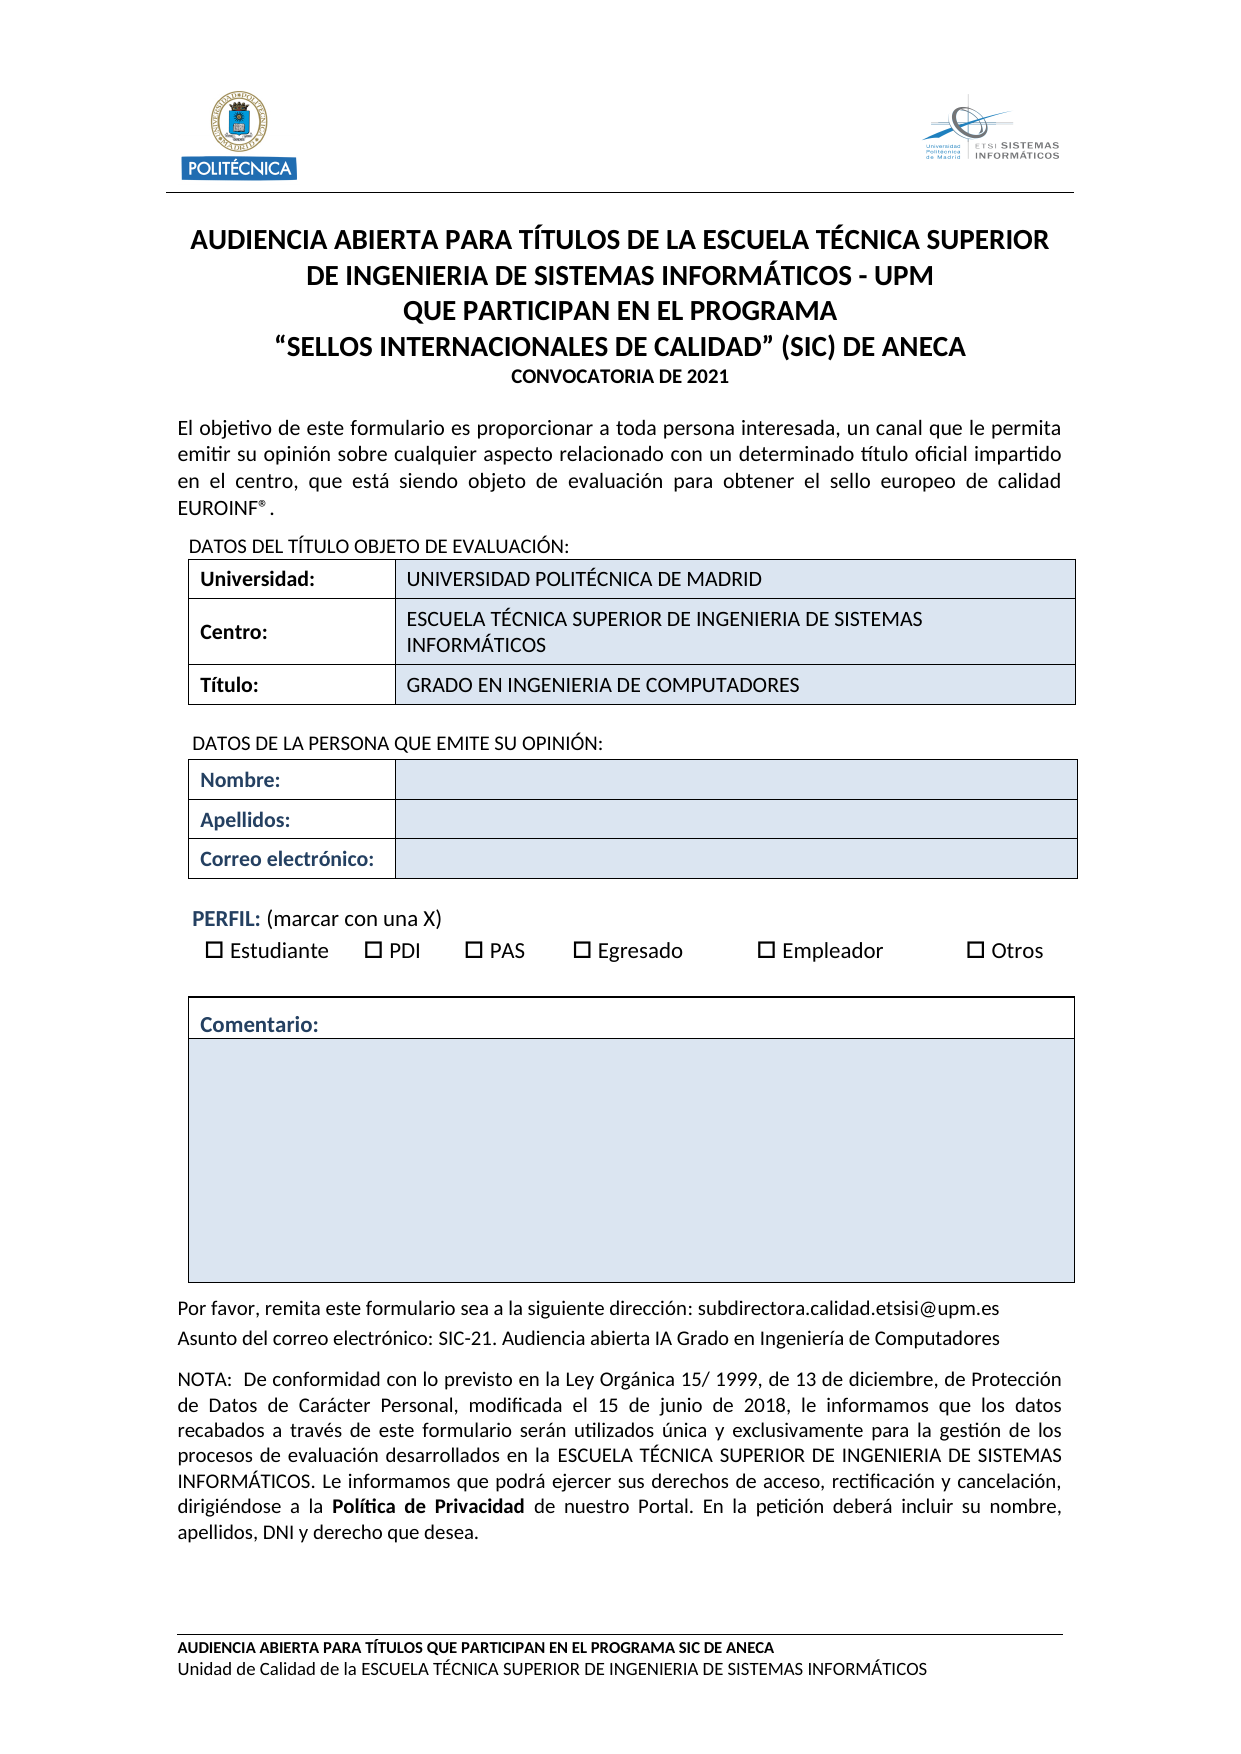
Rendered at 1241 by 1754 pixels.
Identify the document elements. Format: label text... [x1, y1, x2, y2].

table_header Comentario: [189, 998, 1074, 1038]
table_cell [396, 839, 1077, 878]
text Por favor, remita este formulario sea a la siguiente dirección: subdirectora.calidad.etsisi@upm.es [177, 1296, 1063, 1321]
table_header DATOS DEL TÍTULO OBJETO DE EVALUACIÓN: [177, 521, 1104, 705]
table_header Nombre: [189, 760, 395, 799]
table_header Empleador [709, 936, 931, 964]
table_header Estudiante [192, 936, 341, 964]
text Asunto del correo electrónico: SIC-21. Audiencia abierta IA Grado en Ingeniería de Computadores [177, 1325, 1063, 1350]
text NOTA: De conformidad con lo previsto en la Ley Orgánica 15/ 1999, de 13 de diciembre, de Protección de Datos de Carácter Personal, modificada el 15 de junio de 2018, le informamos que los datos recabados a través de este formulario serán utilizados única y exclusivamente para la gestión de los procesos de evaluación desarrollados en la ESCUELA TÉCNICA SUPERIOR DE INGENIERIA DE SISTEMAS INFORMÁTICOS. Le informamos que podrá ejercer sus derechos de acceso, rectificación y cancelación, dirigiéndose a la Política de Privacidad de nuestro Portal. En la petición deberá incluir su nombre, apellidos, DNI y derecho que desea. [177, 1366, 1063, 1544]
table_header [396, 760, 1077, 799]
text CONVOCATORIA DE 2021 [177, 363, 1063, 389]
table_header PAS [443, 936, 546, 964]
table_header Otros [931, 936, 1078, 964]
table_cell [396, 800, 1077, 838]
table_cell [189, 1039, 1074, 1282]
text QUE PARTICIPAN EN EL PROGRAMA [177, 292, 1063, 328]
text AUDIENCIA ABIERTA PARA TÍTULOS DE LA ESCUELA TÉCNICA SUPERIOR DE INGENIERIA DE SISTEMAS INFORMÁTICOS - UPM [177, 221, 1063, 292]
text DATOS DE LA PERSONA QUE EMITE SU OPINIÓN: [192, 730, 1063, 755]
table_header PDI [341, 936, 443, 964]
table_cell Apellidos: [189, 800, 395, 838]
table_cell Correo electrónico: [189, 839, 395, 878]
text El objetivo de este formulario es proporcionar a toda persona interesada, un canal que le permita emitir su opinión sobre cualquier aspecto relacionado con un determinado título oficial impartido en el centro, que está siendo objeto de evaluación para obtener el sello europeo de calidad EUROINF®. [177, 414, 1063, 521]
table_header Egresado [546, 936, 709, 964]
picture [177, 86, 300, 185]
text PERFIL: (marcar con una X) [192, 904, 1063, 932]
picture [919, 91, 1063, 162]
text “SELLOS INTERNACIONALES DE CALIDAD” (SIC) DE ANECA [177, 328, 1063, 363]
